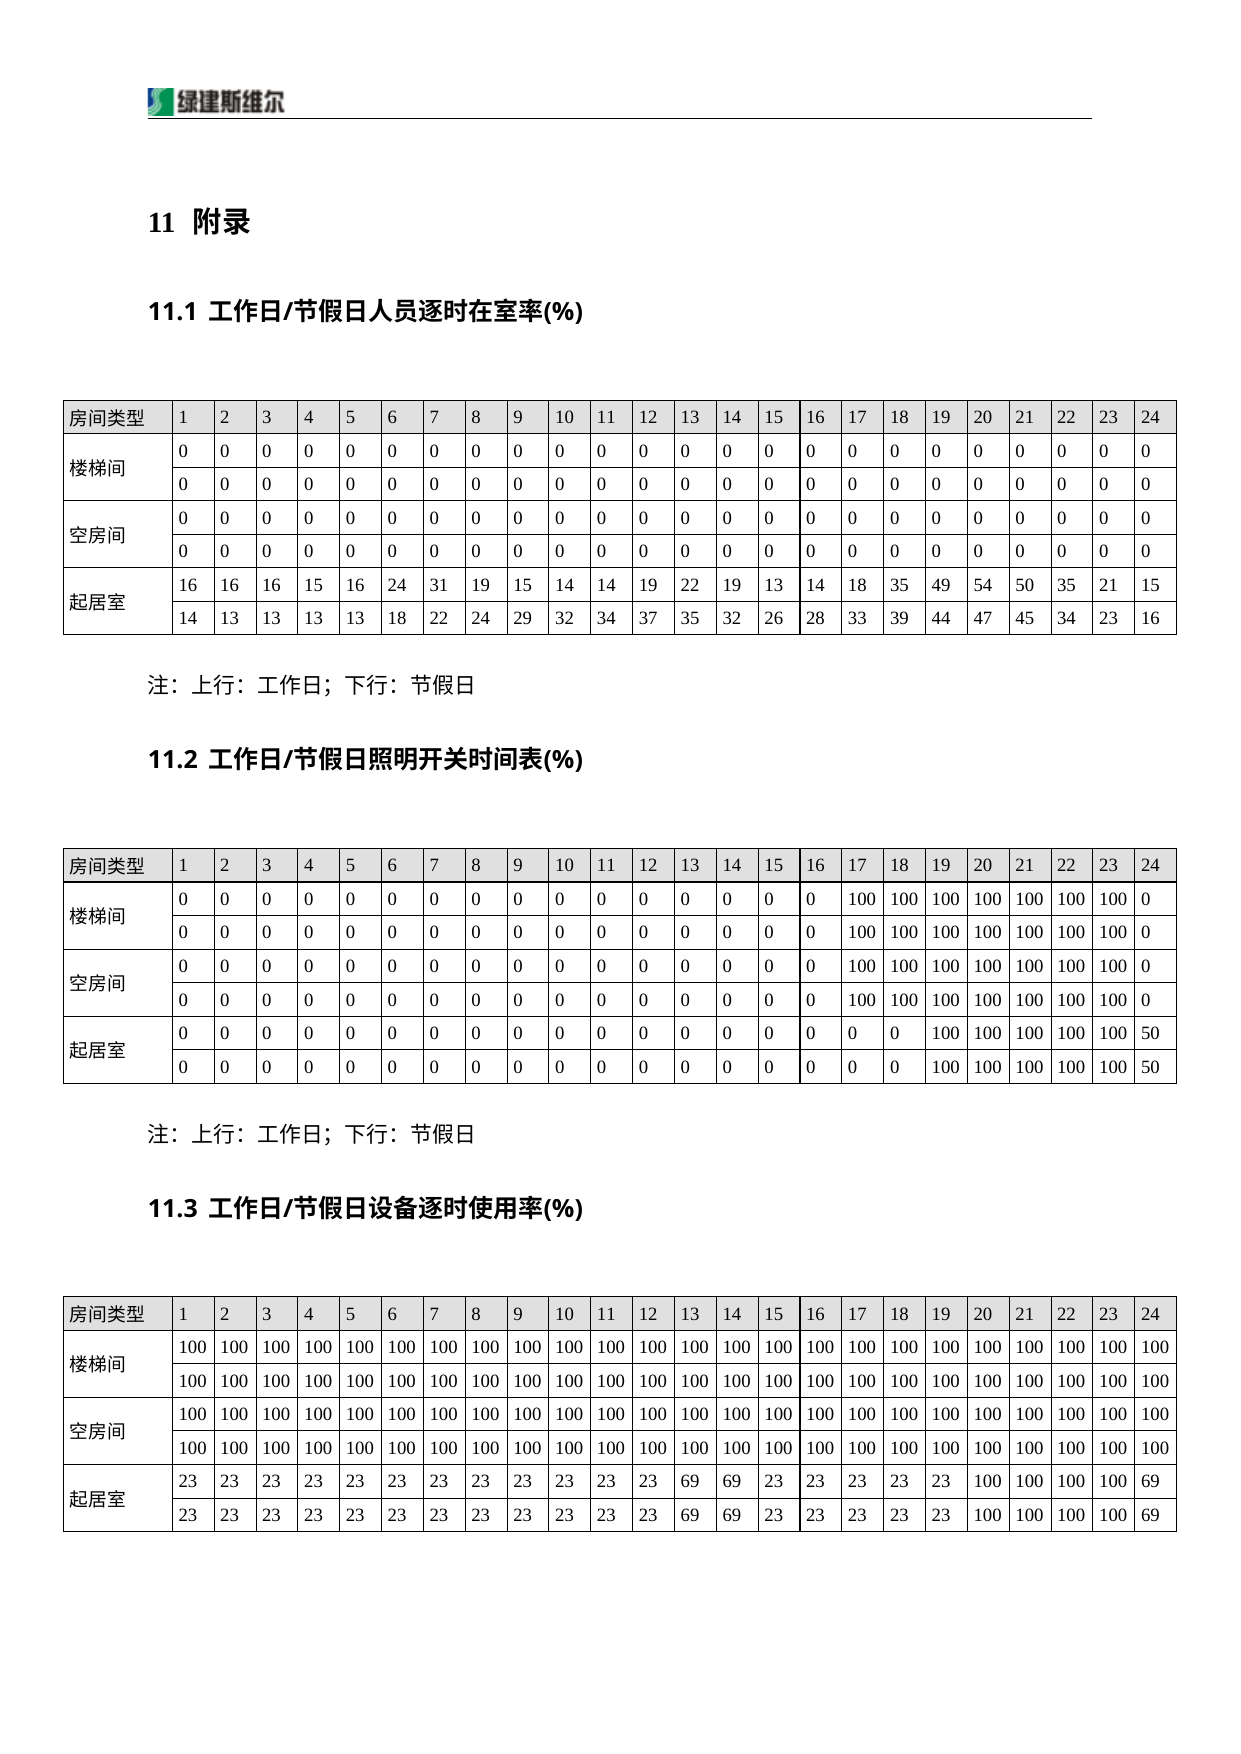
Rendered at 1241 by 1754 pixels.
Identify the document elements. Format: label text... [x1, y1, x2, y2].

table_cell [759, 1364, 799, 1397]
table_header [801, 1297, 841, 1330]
table_cell 0 [968, 501, 1009, 534]
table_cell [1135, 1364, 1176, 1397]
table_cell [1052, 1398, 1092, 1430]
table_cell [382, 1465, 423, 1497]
table_cell 15 [298, 568, 339, 601]
table_header 23 [1093, 401, 1134, 433]
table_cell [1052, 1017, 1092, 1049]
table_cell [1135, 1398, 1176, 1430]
table_header 5 [340, 401, 381, 433]
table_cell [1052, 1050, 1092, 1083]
table_cell 0 [1093, 501, 1134, 534]
table_cell 0 [340, 883, 381, 915]
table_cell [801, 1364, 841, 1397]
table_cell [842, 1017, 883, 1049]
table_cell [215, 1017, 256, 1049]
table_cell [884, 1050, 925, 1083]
table_cell 0 [801, 468, 841, 500]
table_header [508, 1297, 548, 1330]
table_header 9 [508, 849, 548, 881]
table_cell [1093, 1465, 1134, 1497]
table_cell 100 [1093, 916, 1134, 948]
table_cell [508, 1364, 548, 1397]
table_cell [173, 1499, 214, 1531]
table_cell 0 [717, 950, 758, 982]
table_cell 0 [759, 950, 799, 982]
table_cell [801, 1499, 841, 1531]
table_cell 起居室 [64, 568, 172, 634]
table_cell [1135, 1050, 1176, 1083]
table_cell 0 [1135, 434, 1176, 467]
table_header 24 [1135, 849, 1176, 881]
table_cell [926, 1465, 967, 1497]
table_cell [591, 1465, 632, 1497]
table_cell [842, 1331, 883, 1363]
table_cell 100 [842, 983, 883, 1016]
table_cell 0 [508, 883, 548, 915]
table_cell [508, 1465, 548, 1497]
table_cell 0 [424, 434, 465, 467]
table_cell 0 [215, 434, 256, 467]
table_cell 0 [508, 468, 548, 500]
table_header 22 [1052, 401, 1092, 433]
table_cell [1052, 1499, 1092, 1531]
table_header 24 [1135, 401, 1176, 433]
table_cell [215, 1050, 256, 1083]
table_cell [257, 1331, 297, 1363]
table_header 房间类型 [64, 401, 172, 433]
table_cell 0 [675, 883, 716, 915]
table_cell 13 [257, 602, 297, 634]
table_cell 0 [257, 501, 297, 534]
table_header 房间类型 [64, 849, 172, 881]
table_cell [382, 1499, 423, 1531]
table_cell 100 [1010, 950, 1051, 982]
table_cell 100 [1010, 916, 1051, 948]
table_cell 0 [466, 434, 507, 467]
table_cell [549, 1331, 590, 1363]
table_cell 0 [633, 468, 674, 500]
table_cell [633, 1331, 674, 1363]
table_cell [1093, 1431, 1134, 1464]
table_cell 0 [298, 535, 339, 567]
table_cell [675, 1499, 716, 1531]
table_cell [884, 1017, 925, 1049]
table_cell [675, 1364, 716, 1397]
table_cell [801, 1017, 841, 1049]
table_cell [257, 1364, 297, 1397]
table_cell 0 [717, 535, 758, 567]
table_cell 0 [675, 535, 716, 567]
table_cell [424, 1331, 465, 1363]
table_cell 44 [926, 602, 967, 634]
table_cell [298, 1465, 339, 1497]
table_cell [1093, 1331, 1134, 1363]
table_cell 0 [801, 883, 841, 915]
table_header 17 [842, 401, 883, 433]
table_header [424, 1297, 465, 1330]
table_cell 100 [968, 916, 1009, 948]
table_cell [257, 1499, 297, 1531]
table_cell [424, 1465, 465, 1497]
table_cell 0 [340, 983, 381, 1016]
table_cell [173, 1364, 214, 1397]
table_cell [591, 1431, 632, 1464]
table_cell 0 [340, 501, 381, 534]
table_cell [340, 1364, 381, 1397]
table_header 9 [508, 401, 548, 433]
table_cell 0 [215, 535, 256, 567]
table_cell 0 [633, 434, 674, 467]
table_cell 28 [801, 602, 841, 634]
table_cell 0 [1010, 434, 1051, 467]
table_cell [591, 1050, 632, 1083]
table_cell 0 [675, 468, 716, 500]
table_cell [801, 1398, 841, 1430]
table_cell 13 [759, 568, 799, 601]
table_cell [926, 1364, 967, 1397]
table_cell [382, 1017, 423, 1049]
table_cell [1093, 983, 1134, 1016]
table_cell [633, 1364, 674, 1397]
table_cell 0 [215, 983, 256, 1016]
table_cell 0 [759, 468, 799, 500]
table_cell 0 [382, 983, 423, 1016]
table_header 1 [173, 401, 214, 433]
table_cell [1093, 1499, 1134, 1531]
table_cell 0 [926, 468, 967, 500]
table_cell 0 [1135, 468, 1176, 500]
table_header 19 [926, 401, 967, 433]
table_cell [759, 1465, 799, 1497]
table_cell 0 [633, 950, 674, 982]
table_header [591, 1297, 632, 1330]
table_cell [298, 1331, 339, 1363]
table_cell 0 [424, 950, 465, 982]
table_cell 0 [298, 950, 339, 982]
table_cell 0 [424, 535, 465, 567]
table_cell 100 [842, 950, 883, 982]
table_cell 32 [549, 602, 590, 634]
table_cell 0 [173, 434, 214, 467]
table_header 4 [298, 849, 339, 881]
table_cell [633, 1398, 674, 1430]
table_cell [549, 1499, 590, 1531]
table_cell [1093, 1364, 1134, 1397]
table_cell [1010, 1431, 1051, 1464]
table_cell 0 [884, 468, 925, 500]
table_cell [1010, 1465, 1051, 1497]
table_cell 100 [1010, 983, 1051, 1016]
table_header 16 [801, 849, 841, 881]
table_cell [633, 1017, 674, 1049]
table_cell 100 [968, 883, 1009, 915]
table_cell 100 [926, 950, 967, 982]
table_cell 0 [759, 983, 799, 1016]
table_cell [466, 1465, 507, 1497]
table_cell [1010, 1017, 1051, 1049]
table_cell 100 [968, 983, 1009, 1016]
table_header 8 [466, 849, 507, 881]
table_cell 0 [215, 501, 256, 534]
table_cell 35 [1052, 568, 1092, 601]
table_cell 0 [633, 983, 674, 1016]
table_cell 0 [340, 434, 381, 467]
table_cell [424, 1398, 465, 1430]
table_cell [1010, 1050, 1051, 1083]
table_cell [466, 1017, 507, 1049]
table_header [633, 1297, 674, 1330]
table_cell 0 [633, 883, 674, 915]
table_cell 0 [173, 468, 214, 500]
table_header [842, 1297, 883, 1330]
table_header 3 [257, 849, 297, 881]
table_header 17 [842, 849, 883, 881]
table_cell 100 [1010, 883, 1051, 915]
table_header 21 [1010, 849, 1051, 881]
table_header 10 [549, 849, 590, 881]
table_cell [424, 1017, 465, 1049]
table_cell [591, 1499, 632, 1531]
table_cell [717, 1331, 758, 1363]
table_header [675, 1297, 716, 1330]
table_cell 0 [884, 501, 925, 534]
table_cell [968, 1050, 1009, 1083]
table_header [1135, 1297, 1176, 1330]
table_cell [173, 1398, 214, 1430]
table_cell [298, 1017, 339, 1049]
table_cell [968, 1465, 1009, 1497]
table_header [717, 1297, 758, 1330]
table_cell 0 [1010, 501, 1051, 534]
table_cell 0 [591, 501, 632, 534]
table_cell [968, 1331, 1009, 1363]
table_cell 13 [298, 602, 339, 634]
table_cell 0 [424, 468, 465, 500]
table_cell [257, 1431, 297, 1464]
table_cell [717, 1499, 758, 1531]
table_cell 0 [717, 983, 758, 1016]
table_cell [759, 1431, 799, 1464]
table_cell 0 [549, 501, 590, 534]
table_cell 100 [884, 983, 925, 1016]
table_header 11 [591, 401, 632, 433]
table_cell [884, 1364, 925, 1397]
table_cell 16 [340, 568, 381, 601]
table_header 15 [759, 849, 799, 881]
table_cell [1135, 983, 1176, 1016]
table_header 2 [215, 849, 256, 881]
table_cell 0 [1135, 916, 1176, 948]
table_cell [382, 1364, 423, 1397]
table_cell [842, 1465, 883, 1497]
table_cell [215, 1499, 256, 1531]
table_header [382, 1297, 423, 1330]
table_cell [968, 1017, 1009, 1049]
table_header 3 [257, 401, 297, 433]
table_cell 0 [215, 468, 256, 500]
table_cell 22 [675, 568, 716, 601]
table_cell 100 [1093, 950, 1134, 982]
table_header 18 [884, 401, 925, 433]
table_header 13 [675, 849, 716, 881]
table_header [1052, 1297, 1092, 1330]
table_cell 0 [424, 983, 465, 1016]
table_cell 0 [801, 501, 841, 534]
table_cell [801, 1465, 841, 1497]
table_cell 39 [884, 602, 925, 634]
table_header 4 [298, 401, 339, 433]
table_cell 0 [675, 916, 716, 948]
table_cell 37 [633, 602, 674, 634]
table_cell 0 [173, 950, 214, 982]
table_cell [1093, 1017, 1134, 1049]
table_cell 0 [298, 983, 339, 1016]
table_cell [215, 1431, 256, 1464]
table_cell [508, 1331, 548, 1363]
table_cell 0 [382, 883, 423, 915]
table_cell 0 [508, 916, 548, 948]
table_cell 0 [508, 983, 548, 1016]
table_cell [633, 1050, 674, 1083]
table_cell 100 [1052, 950, 1092, 982]
table_cell 0 [968, 468, 1009, 500]
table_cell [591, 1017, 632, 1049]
table_cell 0 [298, 434, 339, 467]
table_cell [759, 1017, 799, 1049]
table_cell 0 [382, 434, 423, 467]
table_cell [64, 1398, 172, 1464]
table_cell 0 [549, 916, 590, 948]
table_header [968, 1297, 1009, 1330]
table_header 20 [968, 401, 1009, 433]
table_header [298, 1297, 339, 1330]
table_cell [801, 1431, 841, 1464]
subtitle 工作日/节假日人员逐时在室率(%) [148, 277, 1092, 342]
table_cell 13 [215, 602, 256, 634]
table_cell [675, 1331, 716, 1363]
table_cell 0 [466, 983, 507, 1016]
table_cell 0 [1093, 468, 1134, 500]
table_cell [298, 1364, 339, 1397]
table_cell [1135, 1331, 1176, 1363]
table_header 13 [675, 401, 716, 433]
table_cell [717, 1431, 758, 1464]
table_header 22 [1052, 849, 1092, 881]
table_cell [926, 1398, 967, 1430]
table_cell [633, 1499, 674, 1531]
table_cell 0 [842, 501, 883, 534]
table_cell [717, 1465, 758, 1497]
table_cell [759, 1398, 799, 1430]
table_header 23 [1093, 849, 1134, 881]
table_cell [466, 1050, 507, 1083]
table_cell 0 [926, 535, 967, 567]
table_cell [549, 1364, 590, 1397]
table_cell 0 [298, 883, 339, 915]
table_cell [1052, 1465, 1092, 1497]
table_header 7 [424, 849, 465, 881]
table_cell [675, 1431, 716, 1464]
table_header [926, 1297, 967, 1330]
table_cell 54 [968, 568, 1009, 601]
table_cell 0 [257, 535, 297, 567]
table_cell 0 [549, 535, 590, 567]
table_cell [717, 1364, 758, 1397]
table_cell 0 [340, 535, 381, 567]
table_cell 0 [424, 916, 465, 948]
table_header 14 [717, 849, 758, 881]
table_cell 31 [424, 568, 465, 601]
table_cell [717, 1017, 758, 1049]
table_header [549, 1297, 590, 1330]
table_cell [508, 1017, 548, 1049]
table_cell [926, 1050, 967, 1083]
table_cell 18 [382, 602, 423, 634]
table_header 15 [759, 401, 799, 433]
table_cell 0 [717, 883, 758, 915]
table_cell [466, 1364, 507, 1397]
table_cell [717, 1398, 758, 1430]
table_cell 0 [382, 501, 423, 534]
table_cell 15 [508, 568, 548, 601]
table_cell 0 [215, 916, 256, 948]
table_cell 0 [173, 883, 214, 915]
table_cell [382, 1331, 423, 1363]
table_cell 0 [717, 468, 758, 500]
table_cell 0 [801, 983, 841, 1016]
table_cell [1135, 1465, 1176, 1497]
table_cell 100 [842, 883, 883, 915]
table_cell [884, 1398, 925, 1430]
table_cell 0 [842, 468, 883, 500]
table_cell 0 [591, 535, 632, 567]
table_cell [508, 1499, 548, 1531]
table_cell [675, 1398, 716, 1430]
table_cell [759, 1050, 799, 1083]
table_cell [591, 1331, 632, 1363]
subtitle 附录 [148, 187, 1092, 252]
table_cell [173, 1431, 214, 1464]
table_cell 0 [884, 535, 925, 567]
table_cell 0 [382, 916, 423, 948]
table_cell 100 [884, 950, 925, 982]
table_cell 0 [173, 916, 214, 948]
table_cell 空房间 [64, 950, 172, 1016]
table_cell 47 [968, 602, 1009, 634]
table_cell 0 [1052, 535, 1092, 567]
table_cell 0 [1052, 434, 1092, 467]
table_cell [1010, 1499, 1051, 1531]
table_cell 0 [1135, 501, 1176, 534]
table_cell 0 [968, 535, 1009, 567]
table_cell 0 [675, 983, 716, 1016]
table_cell 18 [842, 568, 883, 601]
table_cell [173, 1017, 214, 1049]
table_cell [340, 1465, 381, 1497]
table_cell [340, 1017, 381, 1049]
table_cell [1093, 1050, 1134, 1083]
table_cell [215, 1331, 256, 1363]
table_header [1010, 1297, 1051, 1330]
table_cell 0 [382, 950, 423, 982]
table_cell 0 [549, 468, 590, 500]
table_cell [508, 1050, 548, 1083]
table_cell 0 [298, 916, 339, 948]
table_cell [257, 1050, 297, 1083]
table_cell 0 [801, 434, 841, 467]
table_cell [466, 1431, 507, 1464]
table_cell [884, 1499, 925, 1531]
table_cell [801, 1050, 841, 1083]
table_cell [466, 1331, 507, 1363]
table_header 14 [717, 401, 758, 433]
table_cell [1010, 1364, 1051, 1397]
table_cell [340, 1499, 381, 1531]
table_cell 0 [633, 501, 674, 534]
table_cell 0 [591, 468, 632, 500]
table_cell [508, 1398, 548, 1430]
table_header 6 [382, 849, 423, 881]
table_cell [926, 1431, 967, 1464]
table_cell 19 [717, 568, 758, 601]
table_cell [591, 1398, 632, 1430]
table_cell 21 [1093, 568, 1134, 601]
table_cell 0 [1010, 468, 1051, 500]
table_cell 0 [633, 535, 674, 567]
table_cell 0 [591, 950, 632, 982]
table_cell 0 [257, 983, 297, 1016]
table_cell 24 [382, 568, 423, 601]
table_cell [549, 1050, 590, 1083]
text 注：上行：工作日；下行：节假日 [148, 668, 1092, 700]
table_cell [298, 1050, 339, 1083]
table_cell 0 [549, 983, 590, 1016]
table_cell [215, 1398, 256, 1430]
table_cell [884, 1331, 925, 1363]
table_cell 100 [842, 916, 883, 948]
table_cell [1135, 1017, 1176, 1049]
table_cell 0 [591, 916, 632, 948]
table_cell 16 [257, 568, 297, 601]
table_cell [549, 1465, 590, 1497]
table_cell 0 [801, 535, 841, 567]
table_header 5 [340, 849, 381, 881]
table_cell 0 [424, 501, 465, 534]
table_cell 16 [215, 568, 256, 601]
table_cell 23 [1093, 602, 1134, 634]
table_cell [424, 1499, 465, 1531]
table_cell 100 [884, 883, 925, 915]
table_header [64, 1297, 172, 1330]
table_header 18 [884, 849, 925, 881]
table_cell 0 [1093, 535, 1134, 567]
table_cell 0 [759, 501, 799, 534]
table_header 12 [633, 849, 674, 881]
table_cell 100 [884, 916, 925, 948]
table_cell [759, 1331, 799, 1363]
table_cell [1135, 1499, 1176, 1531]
table_cell 33 [842, 602, 883, 634]
table_header 2 [215, 401, 256, 433]
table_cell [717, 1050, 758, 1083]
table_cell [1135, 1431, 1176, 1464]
table_cell 0 [508, 501, 548, 534]
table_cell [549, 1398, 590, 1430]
table_cell 0 [884, 434, 925, 467]
table_cell 34 [591, 602, 632, 634]
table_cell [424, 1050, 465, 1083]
table_cell 0 [717, 501, 758, 534]
table_cell 0 [759, 883, 799, 915]
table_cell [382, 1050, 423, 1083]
table_cell 14 [173, 602, 214, 634]
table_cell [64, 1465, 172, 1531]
table_cell 19 [633, 568, 674, 601]
table_cell 0 [717, 916, 758, 948]
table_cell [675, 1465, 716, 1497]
table_cell 0 [1052, 468, 1092, 500]
table_cell 100 [1052, 883, 1092, 915]
table_cell 100 [1052, 916, 1092, 948]
table_cell 0 [298, 501, 339, 534]
table_cell 0 [1135, 535, 1176, 567]
table_cell 45 [1010, 602, 1051, 634]
table_cell 0 [591, 883, 632, 915]
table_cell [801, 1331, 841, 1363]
table_cell 0 [759, 916, 799, 948]
table_cell 0 [173, 983, 214, 1016]
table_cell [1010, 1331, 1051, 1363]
table_cell 0 [926, 434, 967, 467]
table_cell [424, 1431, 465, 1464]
table_cell 0 [549, 883, 590, 915]
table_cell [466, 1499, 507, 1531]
table_cell 13 [340, 602, 381, 634]
table_cell 0 [759, 535, 799, 567]
text 注：上行：工作日；下行：节假日 [148, 1116, 1092, 1149]
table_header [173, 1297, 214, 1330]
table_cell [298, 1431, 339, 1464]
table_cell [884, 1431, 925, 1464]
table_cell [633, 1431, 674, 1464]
table_cell 14 [549, 568, 590, 601]
table_cell 49 [926, 568, 967, 601]
table_cell 0 [257, 950, 297, 982]
table_cell 0 [926, 501, 967, 534]
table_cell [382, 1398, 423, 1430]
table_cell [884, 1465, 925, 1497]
table_cell 0 [675, 950, 716, 982]
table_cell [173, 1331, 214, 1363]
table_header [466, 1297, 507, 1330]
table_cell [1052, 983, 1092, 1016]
table_cell 0 [215, 883, 256, 915]
table_cell 0 [257, 468, 297, 500]
table_cell 0 [675, 501, 716, 534]
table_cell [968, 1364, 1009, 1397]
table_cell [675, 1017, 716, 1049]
table_cell 24 [466, 602, 507, 634]
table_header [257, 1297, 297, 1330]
table_cell 0 [508, 535, 548, 567]
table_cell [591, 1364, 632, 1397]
table_cell 0 [508, 950, 548, 982]
table_cell 楼梯间 [64, 883, 172, 948]
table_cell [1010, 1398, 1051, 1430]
table_cell 0 [508, 434, 548, 467]
table_cell 0 [215, 950, 256, 982]
table_header 8 [466, 401, 507, 433]
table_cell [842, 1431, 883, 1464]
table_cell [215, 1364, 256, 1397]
table_cell 0 [382, 468, 423, 500]
table_cell 0 [1010, 535, 1051, 567]
table_cell 100 [926, 883, 967, 915]
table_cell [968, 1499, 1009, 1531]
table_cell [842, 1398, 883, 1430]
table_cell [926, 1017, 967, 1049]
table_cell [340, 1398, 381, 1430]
table_cell 0 [1135, 950, 1176, 982]
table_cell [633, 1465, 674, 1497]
table_cell 0 [549, 434, 590, 467]
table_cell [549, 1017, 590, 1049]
table_header 12 [633, 401, 674, 433]
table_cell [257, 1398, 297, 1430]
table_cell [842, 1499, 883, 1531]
table_cell 34 [1052, 602, 1092, 634]
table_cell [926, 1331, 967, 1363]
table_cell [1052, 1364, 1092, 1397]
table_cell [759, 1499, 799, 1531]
table_cell 0 [1135, 883, 1176, 915]
table_cell 50 [1010, 568, 1051, 601]
table_cell 0 [759, 434, 799, 467]
table_cell 0 [298, 468, 339, 500]
table_cell 16 [1135, 602, 1176, 634]
table_cell 0 [466, 468, 507, 500]
table_cell 0 [591, 434, 632, 467]
table_cell 0 [466, 883, 507, 915]
table_cell 0 [466, 916, 507, 948]
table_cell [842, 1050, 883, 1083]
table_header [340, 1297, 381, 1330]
table_header 16 [801, 401, 841, 433]
table_header 11 [591, 849, 632, 881]
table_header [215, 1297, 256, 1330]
subtitle 工作日/节假日照明开关时间表(%) [148, 725, 1092, 790]
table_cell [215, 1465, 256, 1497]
table_cell 22 [424, 602, 465, 634]
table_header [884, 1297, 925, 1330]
subtitle 工作日/节假日设备逐时使用率(%) [148, 1174, 1092, 1239]
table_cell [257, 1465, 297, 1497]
table_cell 0 [801, 916, 841, 948]
table_cell 0 [466, 535, 507, 567]
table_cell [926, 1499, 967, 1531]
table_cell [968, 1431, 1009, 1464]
table_header 19 [926, 849, 967, 881]
table_header 7 [424, 401, 465, 433]
table_cell 0 [633, 916, 674, 948]
table_cell 0 [257, 434, 297, 467]
table_cell 100 [968, 950, 1009, 982]
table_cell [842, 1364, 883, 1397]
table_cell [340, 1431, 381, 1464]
table_cell 100 [926, 916, 967, 948]
table_cell 35 [675, 602, 716, 634]
table_header 20 [968, 849, 1009, 881]
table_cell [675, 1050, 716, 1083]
table_cell 0 [717, 434, 758, 467]
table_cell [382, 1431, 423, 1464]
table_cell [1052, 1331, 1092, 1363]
table_cell 29 [508, 602, 548, 634]
table_cell 0 [340, 468, 381, 500]
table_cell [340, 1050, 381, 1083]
table_cell 0 [382, 535, 423, 567]
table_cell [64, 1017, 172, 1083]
table_cell 0 [968, 434, 1009, 467]
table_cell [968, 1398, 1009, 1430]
table_cell 0 [257, 883, 297, 915]
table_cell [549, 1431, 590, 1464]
table_cell 0 [340, 916, 381, 948]
table_cell 0 [1093, 434, 1134, 467]
picture [147, 88, 288, 116]
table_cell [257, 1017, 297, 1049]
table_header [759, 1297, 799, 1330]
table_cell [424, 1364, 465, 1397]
table_cell 0 [173, 535, 214, 567]
table_cell 0 [424, 883, 465, 915]
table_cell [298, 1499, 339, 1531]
table_header 6 [382, 401, 423, 433]
table_cell 0 [1052, 501, 1092, 534]
table_cell 14 [801, 568, 841, 601]
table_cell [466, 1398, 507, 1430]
table_cell 0 [466, 501, 507, 534]
table_cell 32 [717, 602, 758, 634]
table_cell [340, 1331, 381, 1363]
table_cell 0 [173, 501, 214, 534]
table_cell 19 [466, 568, 507, 601]
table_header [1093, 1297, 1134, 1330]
table_cell 0 [591, 983, 632, 1016]
table_cell 0 [466, 950, 507, 982]
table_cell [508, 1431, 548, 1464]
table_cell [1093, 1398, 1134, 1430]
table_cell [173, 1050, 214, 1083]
table_cell 26 [759, 602, 799, 634]
table_cell 0 [257, 916, 297, 948]
table_header 1 [173, 849, 214, 881]
table_cell 14 [591, 568, 632, 601]
table_cell 0 [340, 950, 381, 982]
table_cell 0 [549, 950, 590, 982]
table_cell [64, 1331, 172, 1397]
table_header 21 [1010, 401, 1051, 433]
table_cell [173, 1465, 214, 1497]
table_cell 16 [173, 568, 214, 601]
table_cell 0 [842, 434, 883, 467]
table_cell 100 [1093, 883, 1134, 915]
table_cell 0 [801, 950, 841, 982]
table_cell 0 [675, 434, 716, 467]
table_cell 楼梯间 [64, 434, 172, 500]
table_cell 空房间 [64, 501, 172, 567]
table_header 10 [549, 401, 590, 433]
table_cell 35 [884, 568, 925, 601]
table_cell 0 [842, 535, 883, 567]
table_cell 100 [926, 983, 967, 1016]
table_cell 15 [1135, 568, 1176, 601]
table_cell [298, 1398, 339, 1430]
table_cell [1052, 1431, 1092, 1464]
